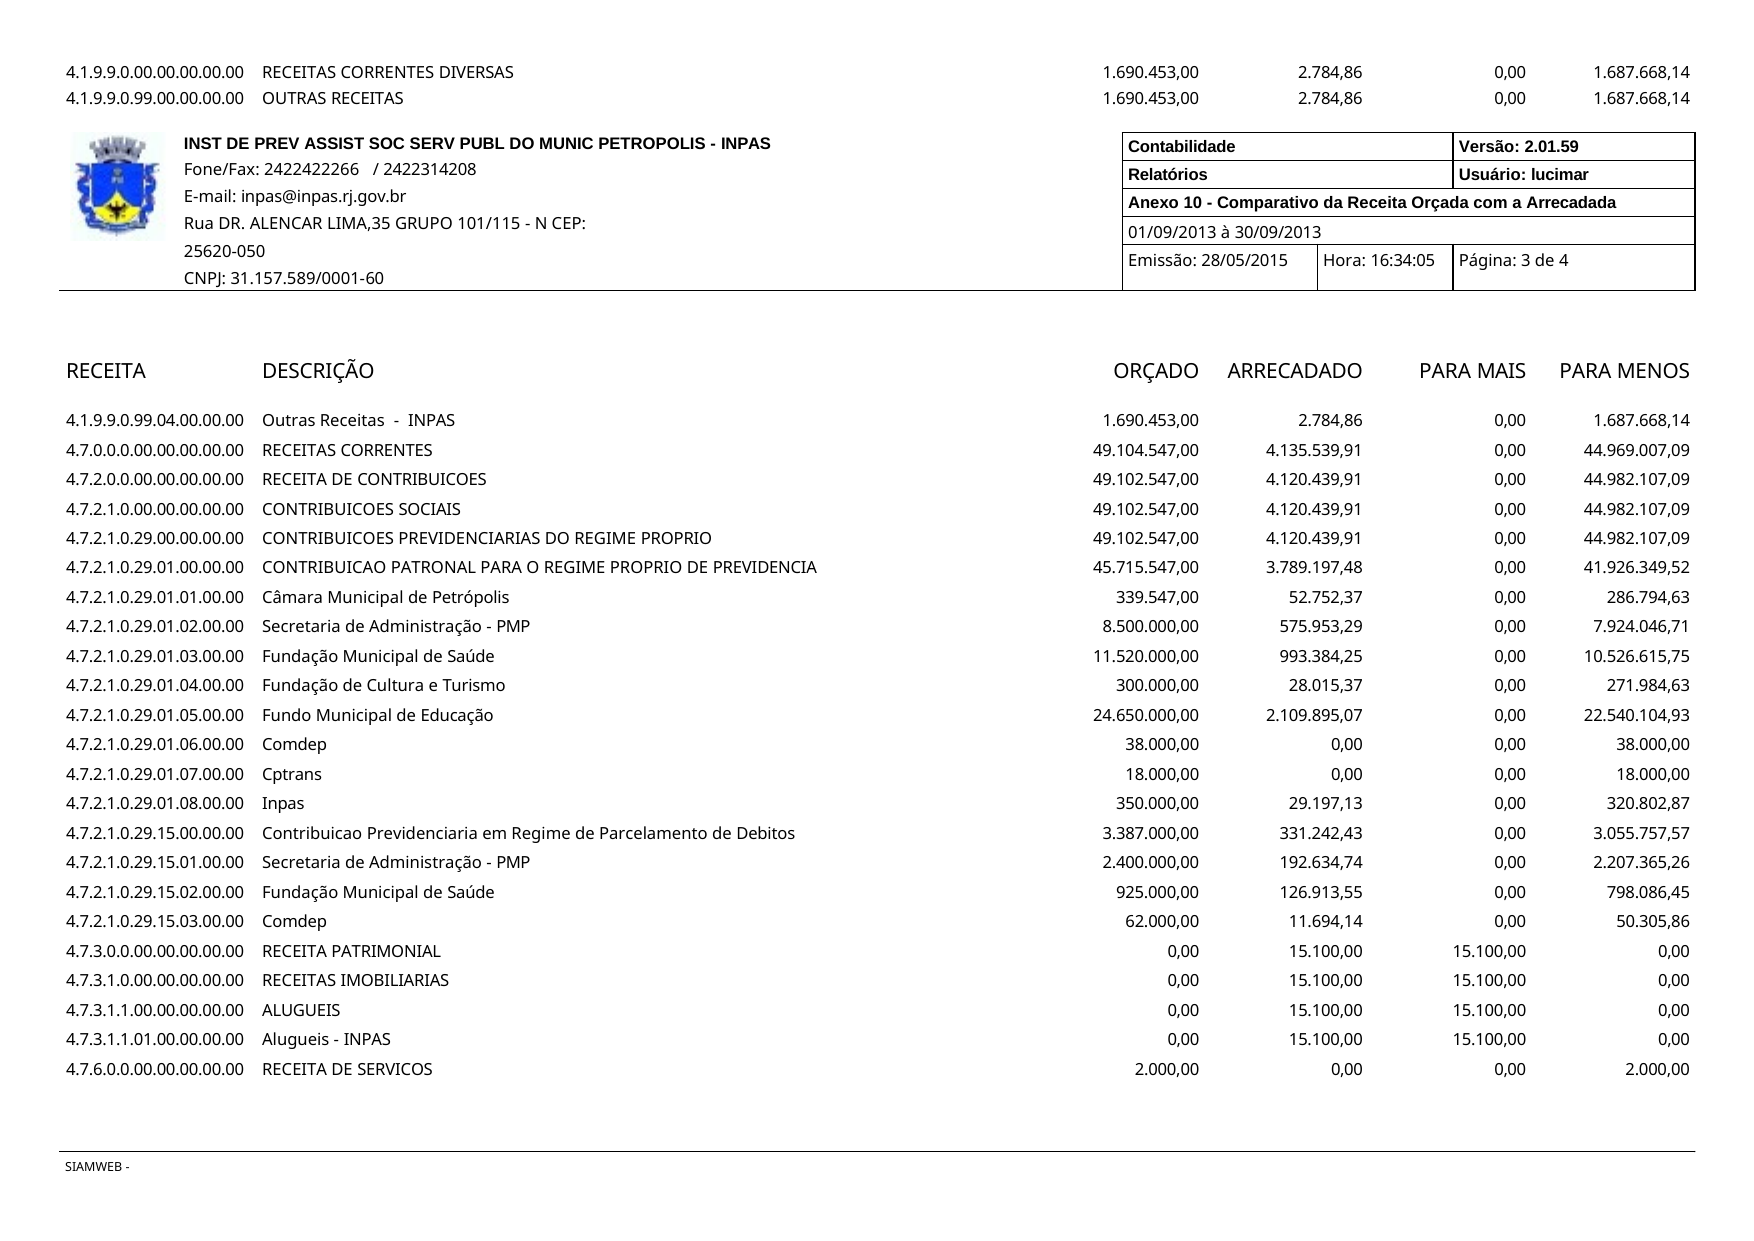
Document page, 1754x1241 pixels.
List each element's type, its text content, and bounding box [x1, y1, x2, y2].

table_cell 1.690.453,00 [1070, 56, 1207, 86]
table_cell 11.520.000,00 [971, 640, 1207, 669]
table_cell 28.015,37 [1207, 669, 1388, 698]
table_cell 44.982.107,09 [1539, 463, 1695, 492]
table_cell 0,00 [1207, 758, 1388, 787]
table_cell Usuário: lucimar [1454, 161, 1694, 188]
table_cell 1.690.453,00 [1070, 86, 1207, 110]
table_cell 49.102.547,00 [971, 522, 1207, 551]
table_cell 22.540.104,93 [1539, 699, 1695, 728]
table_cell 331.242,43 [1207, 816, 1388, 846]
table_cell Outras Receitas - INPAS [254, 396, 971, 433]
table_cell 38.000,00 [971, 728, 1207, 757]
table_cell 15.100,00 [1207, 993, 1388, 1023]
table_cell 45.715.547,00 [971, 551, 1207, 581]
table_cell 4.7.0.0.0.00.00.00.00.00 [61, 433, 254, 463]
table_cell 993.384,25 [1207, 640, 1388, 669]
table_cell 798.086,45 [1539, 875, 1695, 905]
table_cell 0,00 [1388, 551, 1538, 581]
table_cell 15.100,00 [1207, 964, 1388, 993]
table_cell RECEITAS IMOBILIARIAS [254, 964, 971, 993]
table_cell 192.634,74 [1207, 846, 1388, 875]
table_cell 4.7.2.1.0.29.01.02.00.00 [61, 610, 254, 639]
table_header ARRECADADO [1207, 360, 1388, 396]
table_cell 50.305,86 [1539, 905, 1695, 934]
table_cell 4.1.9.9.0.99.04.00.00.00 [61, 396, 254, 433]
table_cell 3.387.000,00 [971, 816, 1207, 846]
table_cell Fundação de Cultura e Turismo [254, 669, 971, 698]
table_cell 41.926.349,52 [1539, 551, 1695, 581]
table_cell Secretaria de Administração - PMP [254, 610, 971, 639]
table_cell 4.7.2.1.0.29.15.03.00.00 [61, 905, 254, 934]
table_cell Comdep [254, 728, 971, 757]
table_cell 0,00 [1388, 433, 1538, 463]
table_cell 18.000,00 [971, 758, 1207, 787]
table_cell 271.984,63 [1539, 669, 1695, 698]
table_cell 350.000,00 [971, 787, 1207, 816]
table_cell 0,00 [1539, 964, 1695, 993]
table_cell CONTRIBUICOES PREVIDENCIARIAS DO REGIME PROPRIO [254, 522, 971, 551]
table_cell 0,00 [1539, 993, 1695, 1023]
table_cell 62.000,00 [971, 905, 1207, 934]
table_cell 0,00 [1388, 86, 1539, 110]
table_cell Câmara Municipal de Petrópolis [254, 581, 971, 610]
table_header PARA MENOS [1539, 360, 1695, 396]
table_cell 0,00 [1388, 640, 1538, 669]
table_header RECEITA [61, 360, 254, 396]
table_cell 1.690.453,00 [971, 396, 1207, 433]
table_cell 575.953,29 [1207, 610, 1388, 639]
table_cell 49.102.547,00 [971, 492, 1207, 522]
table_cell 29.197,13 [1207, 787, 1388, 816]
table_cell 15.100,00 [1207, 1023, 1388, 1052]
table_cell 0,00 [1388, 758, 1538, 787]
table_cell 18.000,00 [1539, 758, 1695, 787]
table_cell 24.650.000,00 [971, 699, 1207, 728]
table_cell 0,00 [1539, 1023, 1695, 1052]
table_header INST DE PREV ASSIST SOC SERV PUBL DO MUNIC PETROPOLIS - INPAS Fone/Fax: 2422422266 / 2422314208 E-mail: inpas@inpas.rj.gov.br Rua DR. ALENCAR LIMA,35 GRUPO 101/115 - N CEP: 25620-050 CNPJ: 31.157.589/0001-60 [59, 132, 1122, 290]
table_cell Contribuicao Previdenciaria em Regime de Parcelamento de Debitos [254, 816, 971, 846]
table_cell 1.687.668,14 [1539, 396, 1695, 433]
table_cell 0,00 [971, 993, 1207, 1023]
table_cell Emissão: 28/05/2015 [1123, 245, 1317, 290]
table_cell 4.7.3.0.0.00.00.00.00.00 [61, 934, 254, 964]
table_cell 925.000,00 [971, 875, 1207, 905]
table_cell Relatórios [1123, 161, 1452, 188]
table_cell 2.000,00 [1539, 1052, 1695, 1082]
table_cell 4.7.2.1.0.29.01.04.00.00 [61, 669, 254, 698]
table_header ORÇADO [971, 360, 1207, 396]
table_cell 8.500.000,00 [971, 610, 1207, 639]
table_cell 0,00 [1388, 492, 1538, 522]
table_cell 286.794,63 [1539, 581, 1695, 610]
table_cell 15.100,00 [1207, 934, 1388, 964]
table_cell Página: 3 de 4 [1454, 245, 1694, 290]
table_cell 4.7.2.1.0.29.01.07.00.00 [61, 758, 254, 787]
table_cell 0,00 [1388, 610, 1538, 639]
table_cell 1.687.668,14 [1539, 56, 1695, 86]
table_cell Secretaria de Administração - PMP [254, 846, 971, 875]
table_cell 10.526.615,75 [1539, 640, 1695, 669]
table_cell Anexo 10 - Comparativo da Receita Orçada com a Arrecadada [1123, 189, 1694, 216]
table_cell 44.982.107,09 [1539, 492, 1695, 522]
table_cell 2.207.365,26 [1539, 846, 1695, 875]
table_cell 1.687.668,14 [1539, 86, 1695, 110]
table_cell 4.120.439,91 [1207, 463, 1388, 492]
table_cell CONTRIBUICOES SOCIAIS [254, 492, 971, 522]
table_cell RECEITA PATRIMONIAL [254, 934, 971, 964]
table_header PARA MAIS [1388, 360, 1538, 396]
table_header Versão: 2.01.59 [1454, 133, 1694, 160]
table_cell 0,00 [1388, 699, 1538, 728]
table_cell 0,00 [1388, 396, 1538, 433]
table_cell 7.924.046,71 [1539, 610, 1695, 639]
table_cell 4.7.2.1.0.29.00.00.00.00 [61, 522, 254, 551]
table_cell 4.7.2.1.0.29.15.01.00.00 [61, 846, 254, 875]
table_cell 0,00 [1388, 669, 1538, 698]
table_cell Fundação Municipal de Saúde [254, 875, 971, 905]
table_cell 0,00 [1388, 875, 1538, 905]
table_cell Hora: 16:34:05 [1318, 245, 1452, 290]
table_header DESCRIÇÃO [254, 360, 971, 396]
table_cell 4.7.3.1.1.01.00.00.00.00 [61, 1023, 254, 1052]
table_cell 4.7.2.1.0.29.01.05.00.00 [61, 699, 254, 728]
table_header Contabilidade [1123, 133, 1452, 160]
table_cell 2.784,86 [1207, 396, 1388, 433]
table_cell 44.982.107,09 [1539, 522, 1695, 551]
table_cell 2.784,86 [1207, 56, 1388, 86]
table_cell 3.789.197,48 [1207, 551, 1388, 581]
table_cell 4.135.539,91 [1207, 433, 1388, 463]
table_cell 15.100,00 [1388, 993, 1538, 1023]
table_cell 2.784,86 [1207, 86, 1388, 110]
table_cell 15.100,00 [1388, 1023, 1538, 1052]
table_cell 3.055.757,57 [1539, 816, 1695, 846]
table_cell Inpas [254, 787, 971, 816]
table_cell 300.000,00 [971, 669, 1207, 698]
table_cell ALUGUEIS [254, 993, 971, 1023]
table_cell 2.400.000,00 [971, 846, 1207, 875]
table_cell 15.100,00 [1388, 964, 1538, 993]
table_cell 4.120.439,91 [1207, 492, 1388, 522]
table_cell Fundo Municipal de Educação [254, 699, 971, 728]
table_cell 0,00 [971, 1023, 1207, 1052]
table_cell 4.120.439,91 [1207, 522, 1388, 551]
table_cell 52.752,37 [1207, 581, 1388, 610]
table_cell RECEITAS CORRENTES DIVERSAS [254, 56, 1070, 86]
table_cell 4.7.6.0.0.00.00.00.00.00 [61, 1052, 254, 1082]
table_cell 0,00 [1388, 522, 1538, 551]
table_cell RECEITA DE CONTRIBUICOES [254, 463, 971, 492]
table_cell 49.104.547,00 [971, 433, 1207, 463]
table_cell 0,00 [1207, 1052, 1388, 1082]
table_cell 38.000,00 [1539, 728, 1695, 757]
table_cell 4.7.2.1.0.29.01.00.00.00 [61, 551, 254, 581]
table_cell Cptrans [254, 758, 971, 787]
table_cell 4.7.3.1.1.00.00.00.00.00 [61, 993, 254, 1023]
table_cell 0,00 [1207, 728, 1388, 757]
table_cell RECEITA DE SERVICOS [254, 1052, 971, 1082]
table_cell 4.7.2.1.0.29.01.06.00.00 [61, 728, 254, 757]
table_cell 01/09/2013 à 30/09/2013 [1123, 217, 1694, 243]
table_cell 0,00 [971, 964, 1207, 993]
table_cell 126.913,55 [1207, 875, 1388, 905]
table_cell CONTRIBUICAO PATRONAL PARA O REGIME PROPRIO DE PREVIDENCIA [254, 551, 971, 581]
table_cell 0,00 [1539, 934, 1695, 964]
table_cell OUTRAS RECEITAS [254, 86, 1070, 110]
table_cell 2.109.895,07 [1207, 699, 1388, 728]
table_cell Alugueis - INPAS [254, 1023, 971, 1052]
table_cell 0,00 [1388, 816, 1538, 846]
table_cell 0,00 [1388, 56, 1539, 86]
table_cell RECEITAS CORRENTES [254, 433, 971, 463]
table_cell 2.000,00 [971, 1052, 1207, 1082]
table_cell 0,00 [1388, 787, 1538, 816]
table_cell 0,00 [971, 934, 1207, 964]
table_cell 11.694,14 [1207, 905, 1388, 934]
table_cell 44.969.007,09 [1539, 433, 1695, 463]
table_cell 4.7.3.1.0.00.00.00.00.00 [61, 964, 254, 993]
table_cell 4.1.9.9.0.00.00.00.00.00 [61, 56, 254, 86]
table_cell 4.1.9.9.0.99.00.00.00.00 [61, 86, 254, 110]
table_cell 320.802,87 [1539, 787, 1695, 816]
table_cell Comdep [254, 905, 971, 934]
table_cell 0,00 [1388, 905, 1538, 934]
table_cell 4.7.2.1.0.29.01.01.00.00 [61, 581, 254, 610]
table_cell 4.7.2.1.0.29.15.02.00.00 [61, 875, 254, 905]
table_cell 339.547,00 [971, 581, 1207, 610]
table_cell 4.7.2.1.0.29.01.03.00.00 [61, 640, 254, 669]
table_cell 4.7.2.1.0.29.15.00.00.00 [61, 816, 254, 846]
table_cell 0,00 [1388, 463, 1538, 492]
table_cell 4.7.2.1.0.00.00.00.00.00 [61, 492, 254, 522]
table_cell Fundação Municipal de Saúde [254, 640, 971, 669]
table_cell 0,00 [1388, 846, 1538, 875]
table_cell 0,00 [1388, 1052, 1538, 1082]
table_cell 0,00 [1388, 581, 1538, 610]
table_cell 15.100,00 [1388, 934, 1538, 964]
table_cell 4.7.2.1.0.29.01.08.00.00 [61, 787, 254, 816]
table_cell 49.102.547,00 [971, 463, 1207, 492]
table_cell 4.7.2.0.0.00.00.00.00.00 [61, 463, 254, 492]
table_cell 0,00 [1388, 728, 1538, 757]
